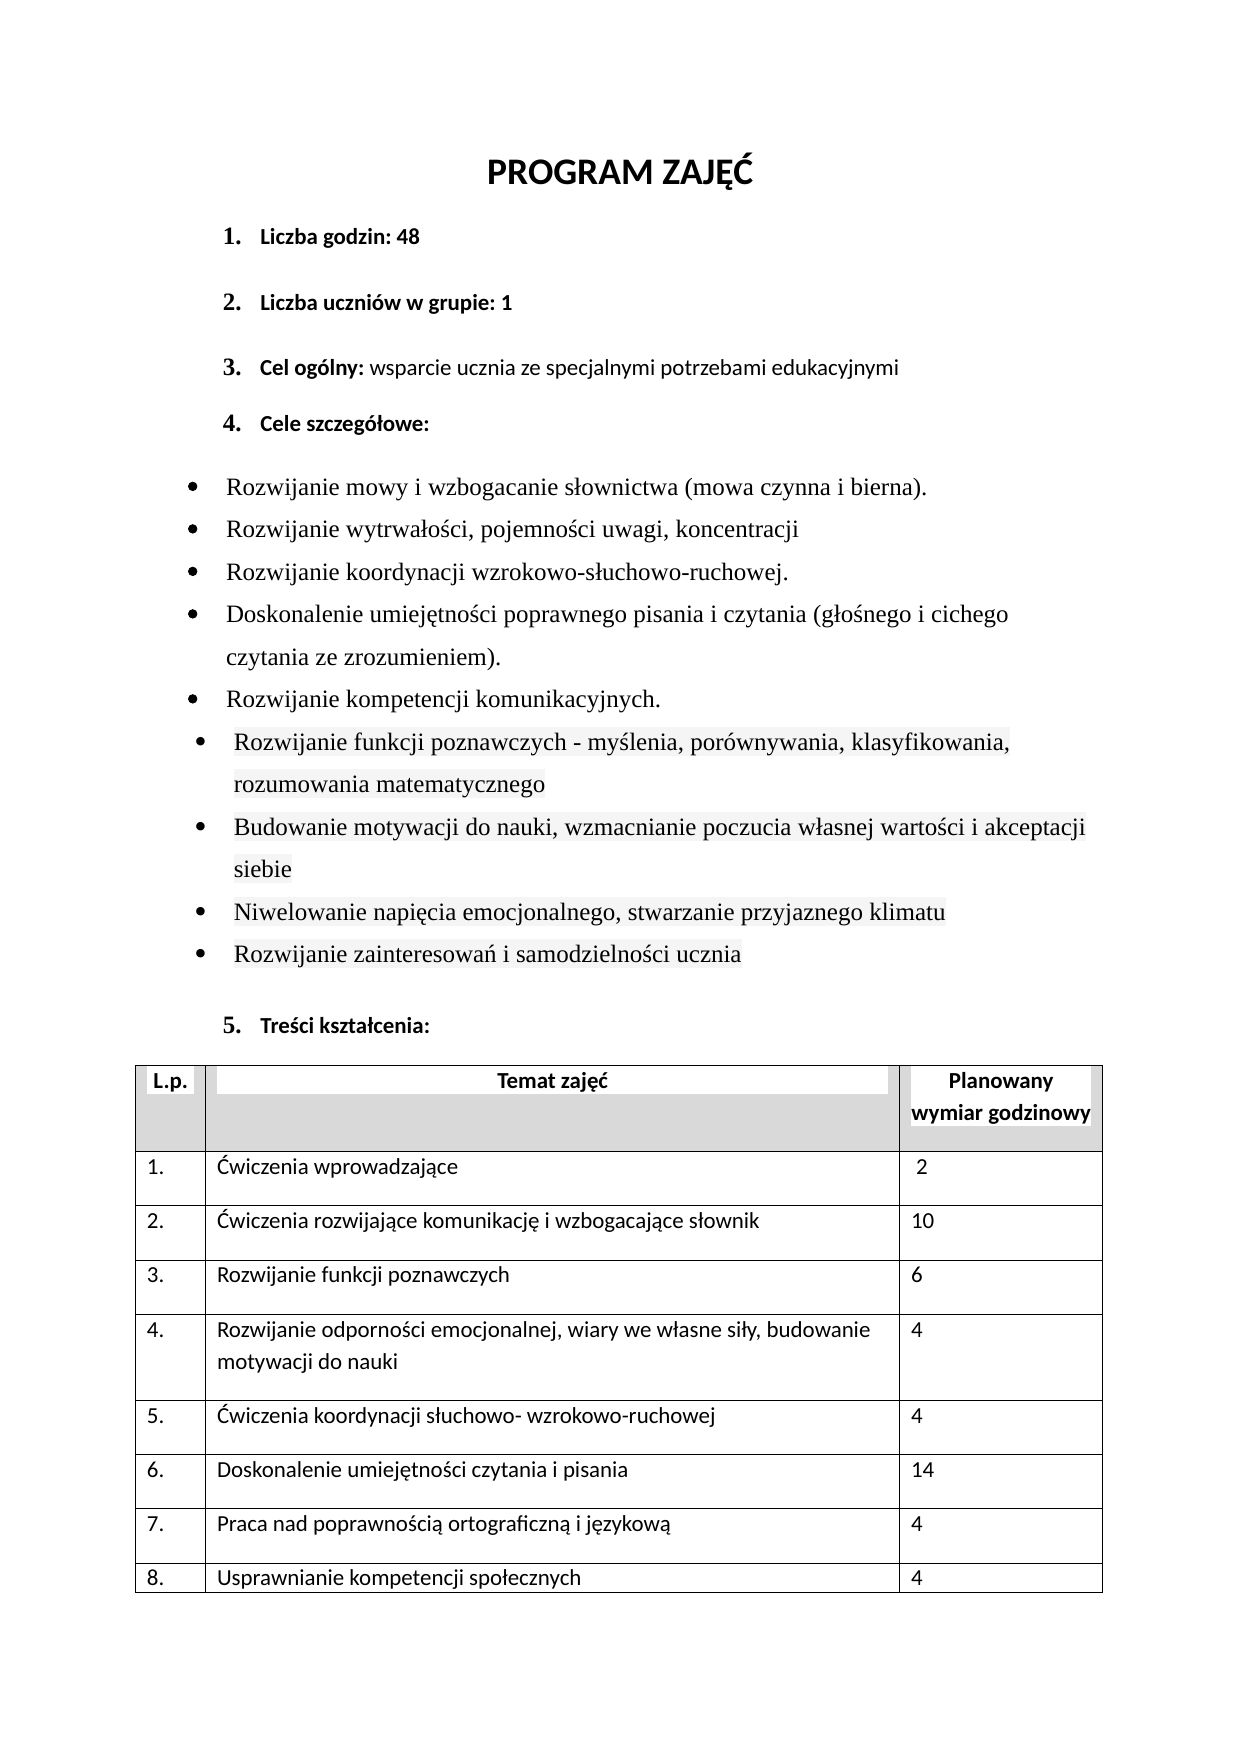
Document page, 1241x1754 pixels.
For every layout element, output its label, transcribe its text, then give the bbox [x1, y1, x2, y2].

list Liczba godzin: 48 [223, 221, 1093, 250]
table_cell 7. [136, 1509, 205, 1562]
table_cell Rozwijanie funkcji poznawczych [206, 1261, 899, 1314]
table_cell Ćwiczenia koordynacji słuchowo- wzrokowo-ruchowej [206, 1401, 899, 1454]
table_cell Ćwiczenia rozwijające komunikację i wzbogacające słownik [206, 1206, 899, 1259]
list Rozwijanie kompetencji komunikacyjnych. [188, 671, 1093, 713]
list Rozwijanie zainteresowań i samodzielności ucznia [196, 926, 1093, 1011]
table_cell 4 [900, 1401, 1102, 1454]
table_cell 10 [900, 1206, 1102, 1259]
table_header Temat zajęć [206, 1066, 899, 1151]
table_header Planowany wymiar godzinowy [900, 1066, 1102, 1151]
list Budowanie motywacji do nauki, wzmacnianie poczucia własnej wartości i akceptacji siebie [196, 798, 1093, 883]
table_cell Doskonalenie umiejętności czytania i pisania [206, 1455, 899, 1508]
table_cell 2 [900, 1152, 1102, 1205]
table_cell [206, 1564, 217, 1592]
list Cele szczegółowe: [223, 408, 1093, 437]
table_cell 6. [136, 1455, 205, 1508]
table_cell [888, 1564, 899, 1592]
list Rozwijanie mowy i wzbogacanie słownictwa (mowa czynna i bierna). [188, 458, 1093, 501]
list Cel ogólny: wsparcie ucznia ze specjalnymi potrzebami edukacyjnymi [223, 352, 1093, 381]
table_cell 14 [900, 1455, 1102, 1508]
table_cell Praca nad poprawnością ortograficzną i językową [206, 1509, 899, 1562]
table_cell 2. [136, 1206, 205, 1259]
table_cell 5. [136, 1401, 205, 1454]
list Rozwijanie wytrwałości, pojemności uwagi, koncentracji [188, 501, 1093, 543]
table_cell 1. [136, 1152, 205, 1205]
text PROGRAM ZAJĘĆ [148, 148, 1093, 193]
table_cell Rozwijanie odporności emocjonalnej, wiary we własne siły, budowanie motywacji do nauki [206, 1315, 899, 1400]
list Doskonalenie umiejętności poprawnego pisania i czytania (głośnego i cichego czytania ze zrozumieniem). [188, 586, 1093, 671]
table_cell 4. [136, 1315, 205, 1400]
list Niwelowanie napięcia emocjonalnego, stwarzanie przyjaznego klimatu [196, 883, 1093, 926]
table_cell Ćwiczenia wprowadzające [206, 1152, 899, 1205]
list Rozwijanie funkcji poznawczych - myślenia, porównywania, klasyfikowania, rozumowania matematycznego [196, 713, 1093, 798]
list Rozwijanie koordynacji wzrokowo-słuchowo-ruchowej. [188, 543, 1093, 586]
table_cell 6 [900, 1261, 1102, 1314]
list Treści kształcenia: [223, 1011, 1093, 1040]
table_cell 3. [136, 1261, 205, 1314]
table_header L.p. [136, 1066, 205, 1151]
table_cell 4 [900, 1315, 1102, 1400]
list Liczba uczniów w grupie: 1 [223, 287, 1093, 316]
table_cell 4 [900, 1509, 1102, 1562]
